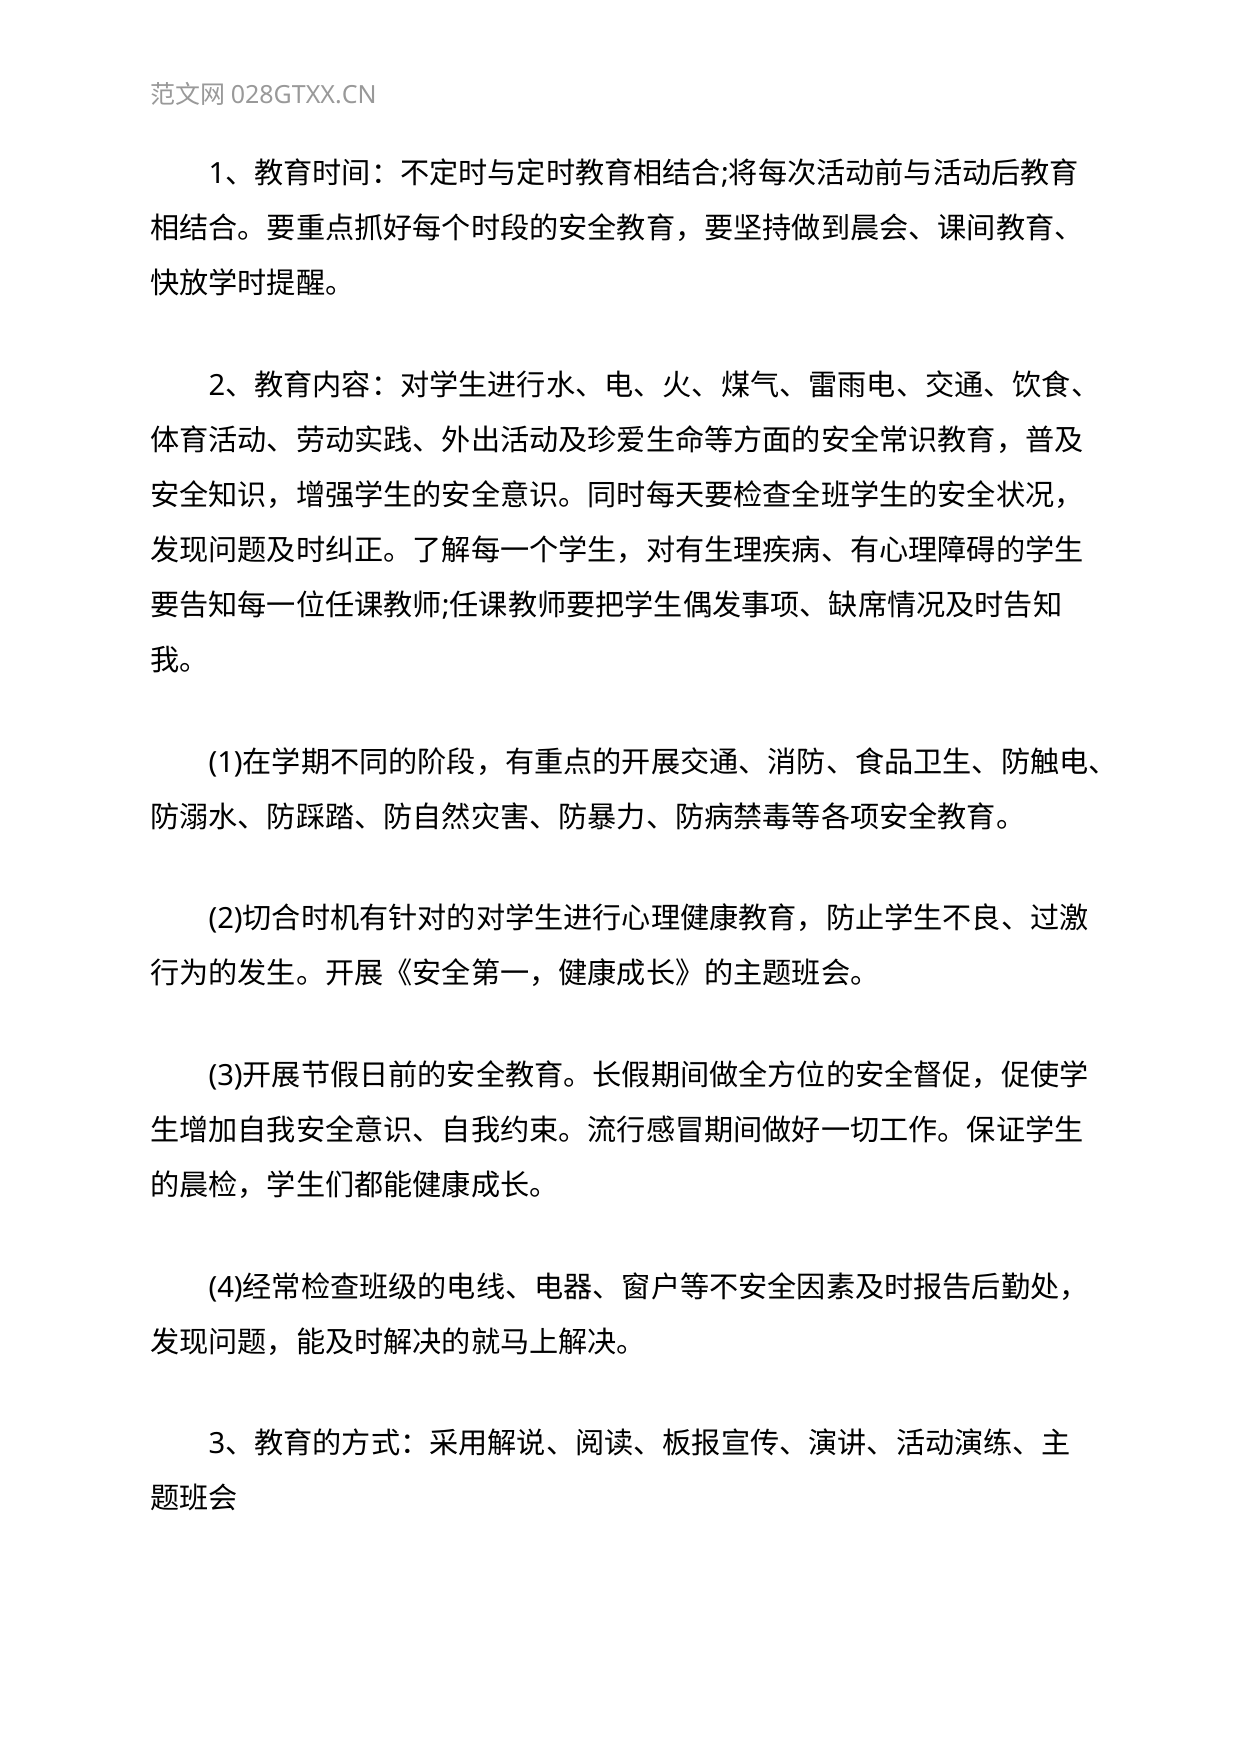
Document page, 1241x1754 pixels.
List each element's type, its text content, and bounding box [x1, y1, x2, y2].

text 1、教育时间：不定时与定时教育相结合;将每次活动前与活动后教育相结合。要重点抓好每个时段的安全教育，要坚持做到晨会、课间教育、快放学时提醒。 [150, 150, 1090, 302]
text (2)切合时机有针对的对学生进行心理健康教育，防止学生不良、过激行为的发生。开展《安全第一，健康成长》的主题班会。 [150, 895, 1090, 992]
text (4)经常检查班级的电线、电器、窗户等不安全因素及时报告后勤处，发现问题，能及时解决的就马上解决。 [150, 1263, 1090, 1361]
text 2、教育内容：对学生进行水、电、火、煤气、雷雨电、交通、饮食、体育活动、劳动实践、外出活动及珍爱生命等方面的安全常识教育，普及安全知识，增强学生的安全意识。同时每天要检查全班学生的安全状况，发现问题及时纠正。了解每一个学生，对有生理疾病、有心理障碍的学生要告知每一位任课教师;任课教师要把学生偶发事项、缺席情况及时告知我。 [150, 362, 1090, 679]
text (3)开展节假日前的安全教育。长假期间做全方位的安全督促，促使学生增加自我安全意识、自我约束。流行感冒期间做好一切工作。保证学生的晨检，学生们都能健康成长。 [150, 1052, 1090, 1204]
text (1)在学期不同的阶段，有重点的开展交通、消防、食品卫生、防触电、防溺水、防踩踏、防自然灾害、防暴力、防病禁毒等各项安全教育。 [150, 738, 1090, 835]
text 3、教育的方式：采用解说、阅读、板报宣传、演讲、活动演练、主题班会 [150, 1420, 1090, 1517]
